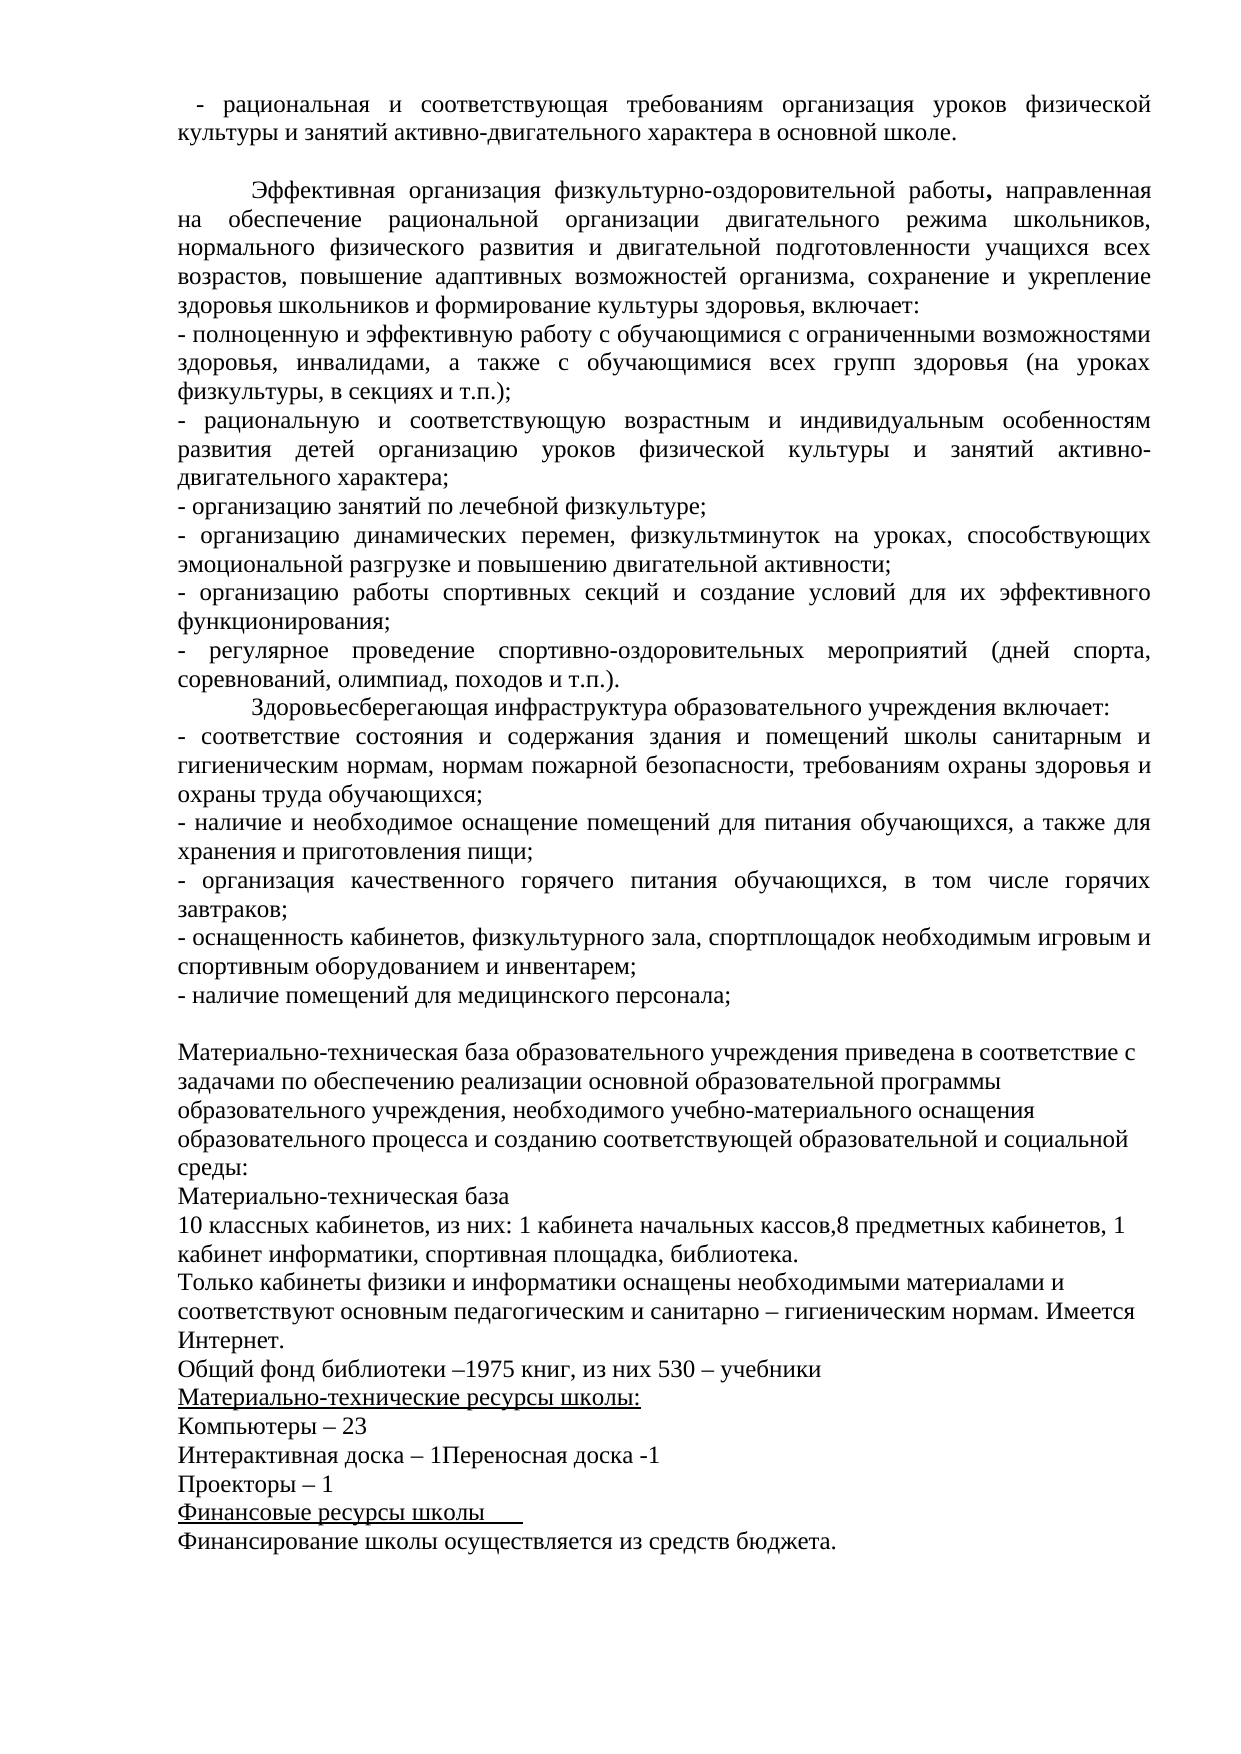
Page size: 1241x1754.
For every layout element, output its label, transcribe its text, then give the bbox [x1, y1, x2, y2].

text Материально-техническая база образовательного учреждения приведена в соответствие с задачами по обеспечению реализации основной образовательной программы образовательного учреждения, необходимого учебно-материального оснащения образовательного процесса и созданию соответствующей образовательной и социальной среды: [177, 1037, 1152, 1181]
text - организация качественного горячего питания обучающихся, в том числе горячих завтраков; [177, 865, 1152, 922]
text Материально-технические ресурсы школы: [177, 1382, 1152, 1411]
text Материально-техническая база [177, 1181, 1152, 1210]
text - организацию работы спортивных секций и создание условий для их эффективного функционирования; [177, 577, 1152, 635]
text Интерактивная доска – 1Переносная доска -1 [177, 1440, 1152, 1469]
text - оснащенность кабинетов, физкультурного зала, спортплощадок необходимым игровым и спортивным оборудованием и инвентарем; [177, 922, 1152, 980]
text - наличие помещений для медицинского персонала; [177, 980, 1152, 1009]
text - организацию занятий по лечебной физкультуре; [177, 491, 1152, 520]
text - рациональная и соответствующая требованиям организация уроков физической культуры и занятий активно-двигательного характера в основной школе. [177, 89, 1152, 146]
text Финансовые ресурсы школы [177, 1497, 1152, 1526]
text Финансирование школы осуществляется из средств бюджета. [177, 1526, 1152, 1555]
text - рациональную и соответствующую возрастным и индивидуальным особенностям развития детей организацию уроков физической культуры и занятий активно-двигательного характера; [177, 405, 1152, 491]
text - соответствие состояния и содержания здания и помещений школы санитарным и гигиеническим нормам, нормам пожарной безопасности, требованиям охраны здоровья и охраны труда обучающихся; [177, 721, 1152, 807]
text - наличие и необходимое оснащение помещений для питания обучающихся, а также для хранения и приготовления пищи; [177, 807, 1152, 865]
text - полноценную и эффективную работу с обучающимися с ограниченными возможностями здоровья, инвалидами, а также с обучающимися всех групп здоровья (на уроках физкультуры, в секциях и т.п.); [177, 319, 1152, 405]
text Эффективная организация физкультурно-оздоровительной работы, направленная на обеспечение рациональной организации двигательного режима школьников, нормального физического развития и двигательной подготовленности учащихся всех возрастов, повышение адаптивных возможностей организма, сохранение и укрепление здоровья школьников и формирование культуры здоровья, включает: [177, 175, 1152, 319]
text Здоровьесберегающая инфраструктура образовательного учреждения включает: [177, 692, 1152, 721]
text 10 классных кабинетов, из них: 1 кабинета начальных кассов,8 предметных кабинетов, 1 кабинет информатики, спортивная площадка, библиотека. [177, 1210, 1152, 1267]
text Только кабинеты физики и информатики оснащены необходимыми материалами и соответствуют основным педагогическим и санитарно – гигиеническим нормам. Имеется Интернет. [177, 1267, 1152, 1354]
text - регулярное проведение спортивно-оздоровительных мероприятий (дней спорта, соревнований, олимпиад, походов и т.п.). [177, 635, 1152, 692]
text Компьютеры – 23 [177, 1411, 1152, 1440]
text Проекторы – 1 [177, 1469, 1152, 1497]
text Общий фонд библиотеки –1975 книг, из них 530 – учебники [177, 1354, 1152, 1382]
text - организацию динамических перемен, физкультминуток на уроках, способствующих эмоциональной разгрузке и повышению двигательной активности; [177, 520, 1152, 577]
